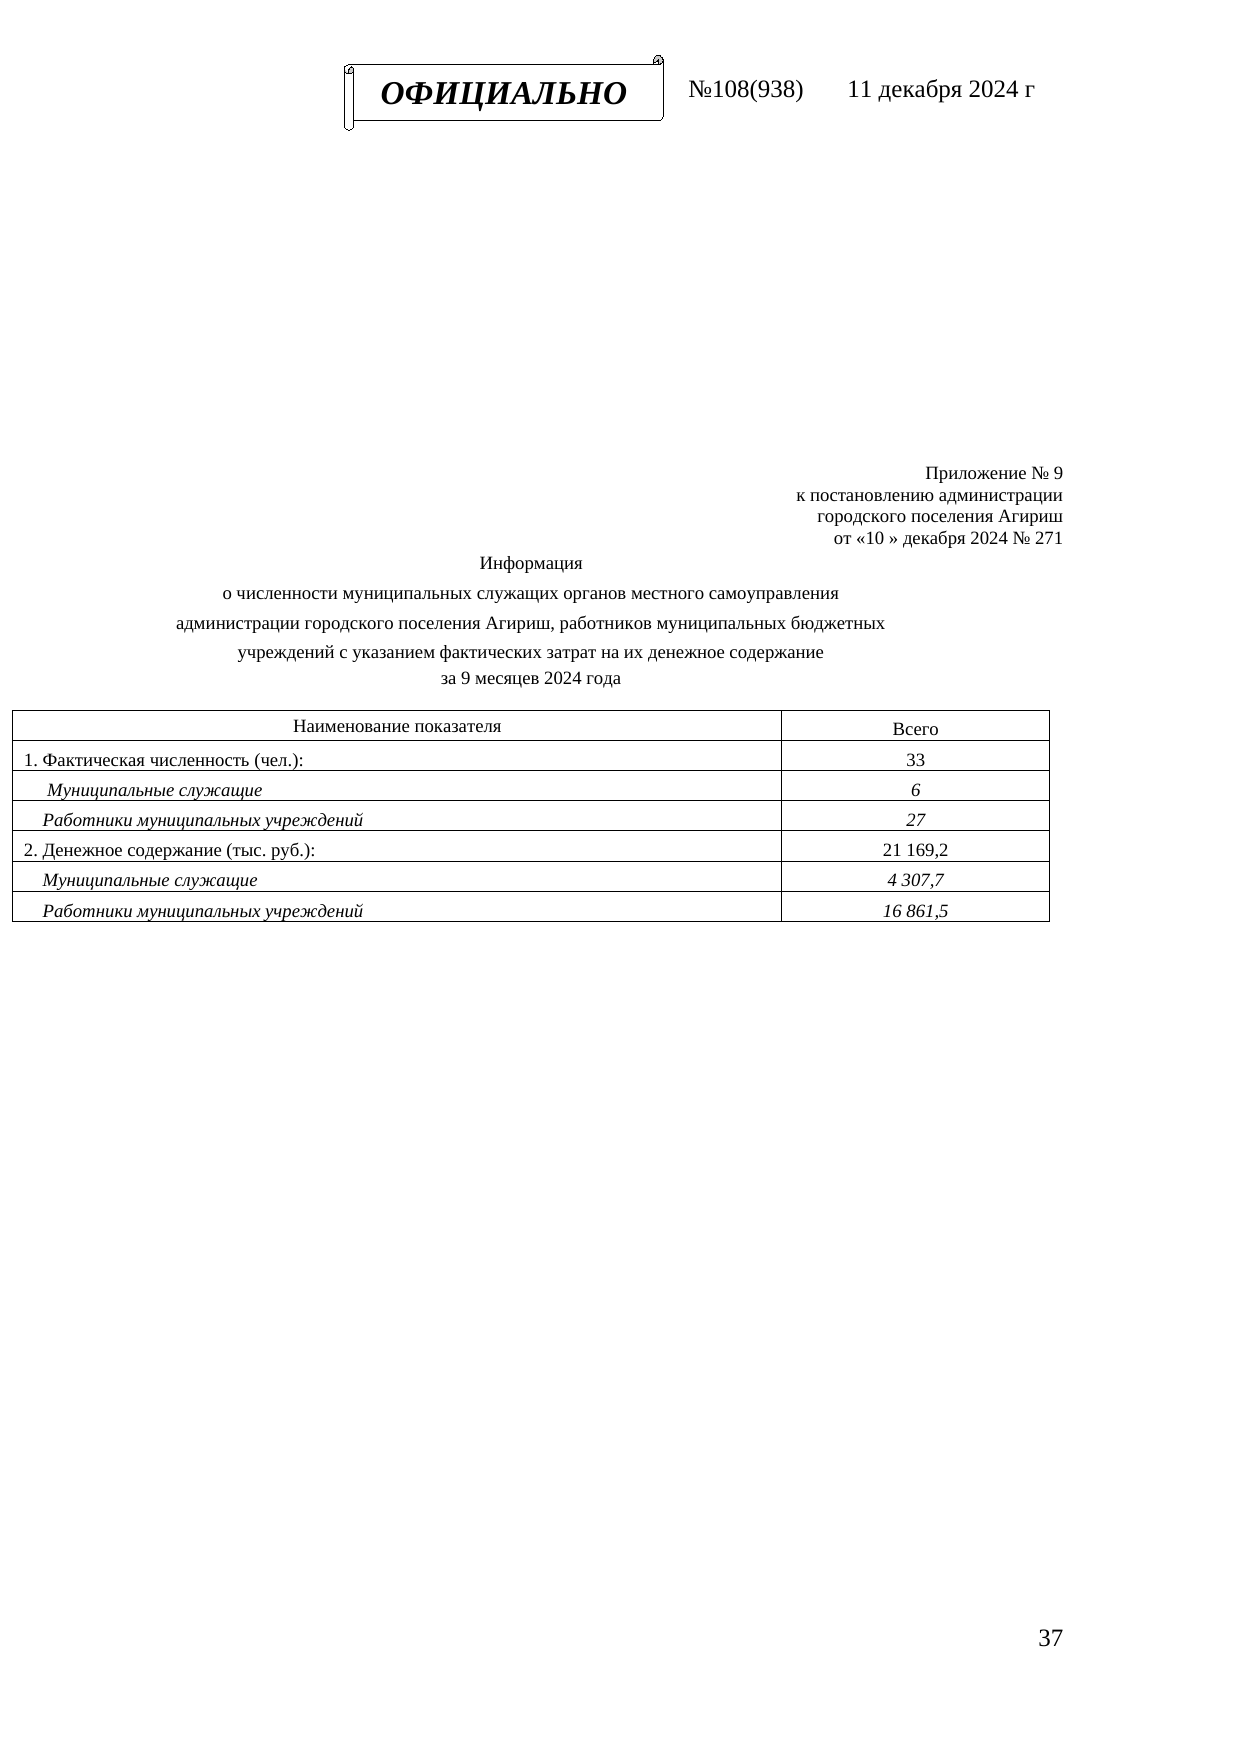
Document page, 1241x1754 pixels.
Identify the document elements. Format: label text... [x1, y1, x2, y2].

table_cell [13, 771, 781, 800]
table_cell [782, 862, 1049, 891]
text от «10 » декабря 2024 № 271 [44, 527, 1063, 548]
text к постановлению администрации [44, 483, 1063, 505]
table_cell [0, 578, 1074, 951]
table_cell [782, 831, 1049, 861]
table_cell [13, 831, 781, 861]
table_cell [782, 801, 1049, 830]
text Приложение № 9 [44, 462, 1063, 483]
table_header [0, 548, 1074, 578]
text городского поселения Агириш [44, 505, 1063, 527]
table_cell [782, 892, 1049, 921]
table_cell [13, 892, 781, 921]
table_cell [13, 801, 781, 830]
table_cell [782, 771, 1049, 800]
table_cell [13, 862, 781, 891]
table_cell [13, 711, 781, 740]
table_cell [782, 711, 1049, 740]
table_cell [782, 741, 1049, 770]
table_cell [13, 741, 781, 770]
